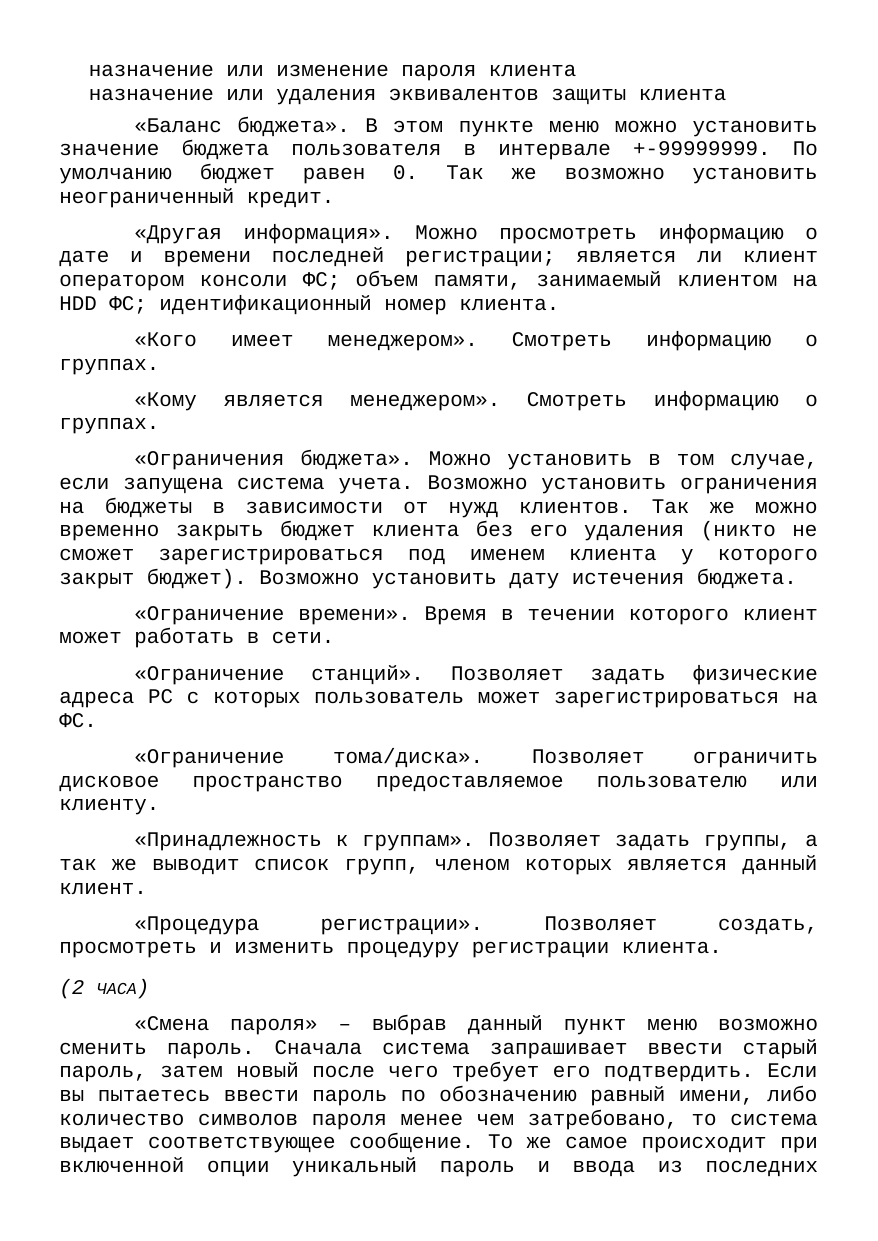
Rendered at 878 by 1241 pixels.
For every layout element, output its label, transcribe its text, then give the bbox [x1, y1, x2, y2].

text «Процедура регистрации». Позволяет создать, просмотреть и изменить процедуру регистрации клиента. [59, 913, 818, 960]
text (2 часа) [59, 977, 818, 1001]
text назначение или изменение пароля клиента [89, 59, 818, 83]
text «Кого имеет менеджером». Смотреть информацию о группах. [59, 329, 818, 376]
text «Другая информация». Можно просмотреть информацию о дате и времени последней регистрации; является ли клиент оператором консоли ФС; объем памяти, занимаемый клиентом на HDD ФС; идентификационный номер клиента. [59, 222, 818, 316]
text «Ограничения бюджета». Можно установить в том случае, если запущена система учета. Возможно установить ограничения на бюджеты в зависимости от нужд клиентов. Так же можно временно закрыть бюджет клиента без его удаления (никто не сможет зарегистрироваться под именем клиента у которого закрыт бюджет). Возможно установить дату истечения бюджета. [59, 448, 818, 590]
text «Баланс бюджета». В этом пункте меню можно установить значение бюджета пользователя в интервале +-99999999. По умолчанию бюджет равен 0. Так же возможно установить неограниченный кредит. [59, 115, 818, 209]
text «Ограничение станций». Позволяет задать физические адреса РС с которых пользователь может зарегистрироваться на ФС. [59, 663, 818, 733]
text «Ограничение тома/диска». Позволяет ограничить дисковое пространство предоставляемое пользователю или клиенту. [59, 746, 818, 817]
text «Кому является менеджером». Смотреть информацию о группах. [59, 389, 818, 436]
text «Ограничение времени». Время в течении которого клиент может работать в сети. [59, 603, 818, 650]
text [59, 1013, 818, 1178]
text «Принадлежность к группам». Позволяет задать группы, а так же выводит список групп, членом которых является данный клиент. [59, 829, 818, 900]
text назначение или удаления эквивалентов защиты клиента [89, 83, 818, 106]
